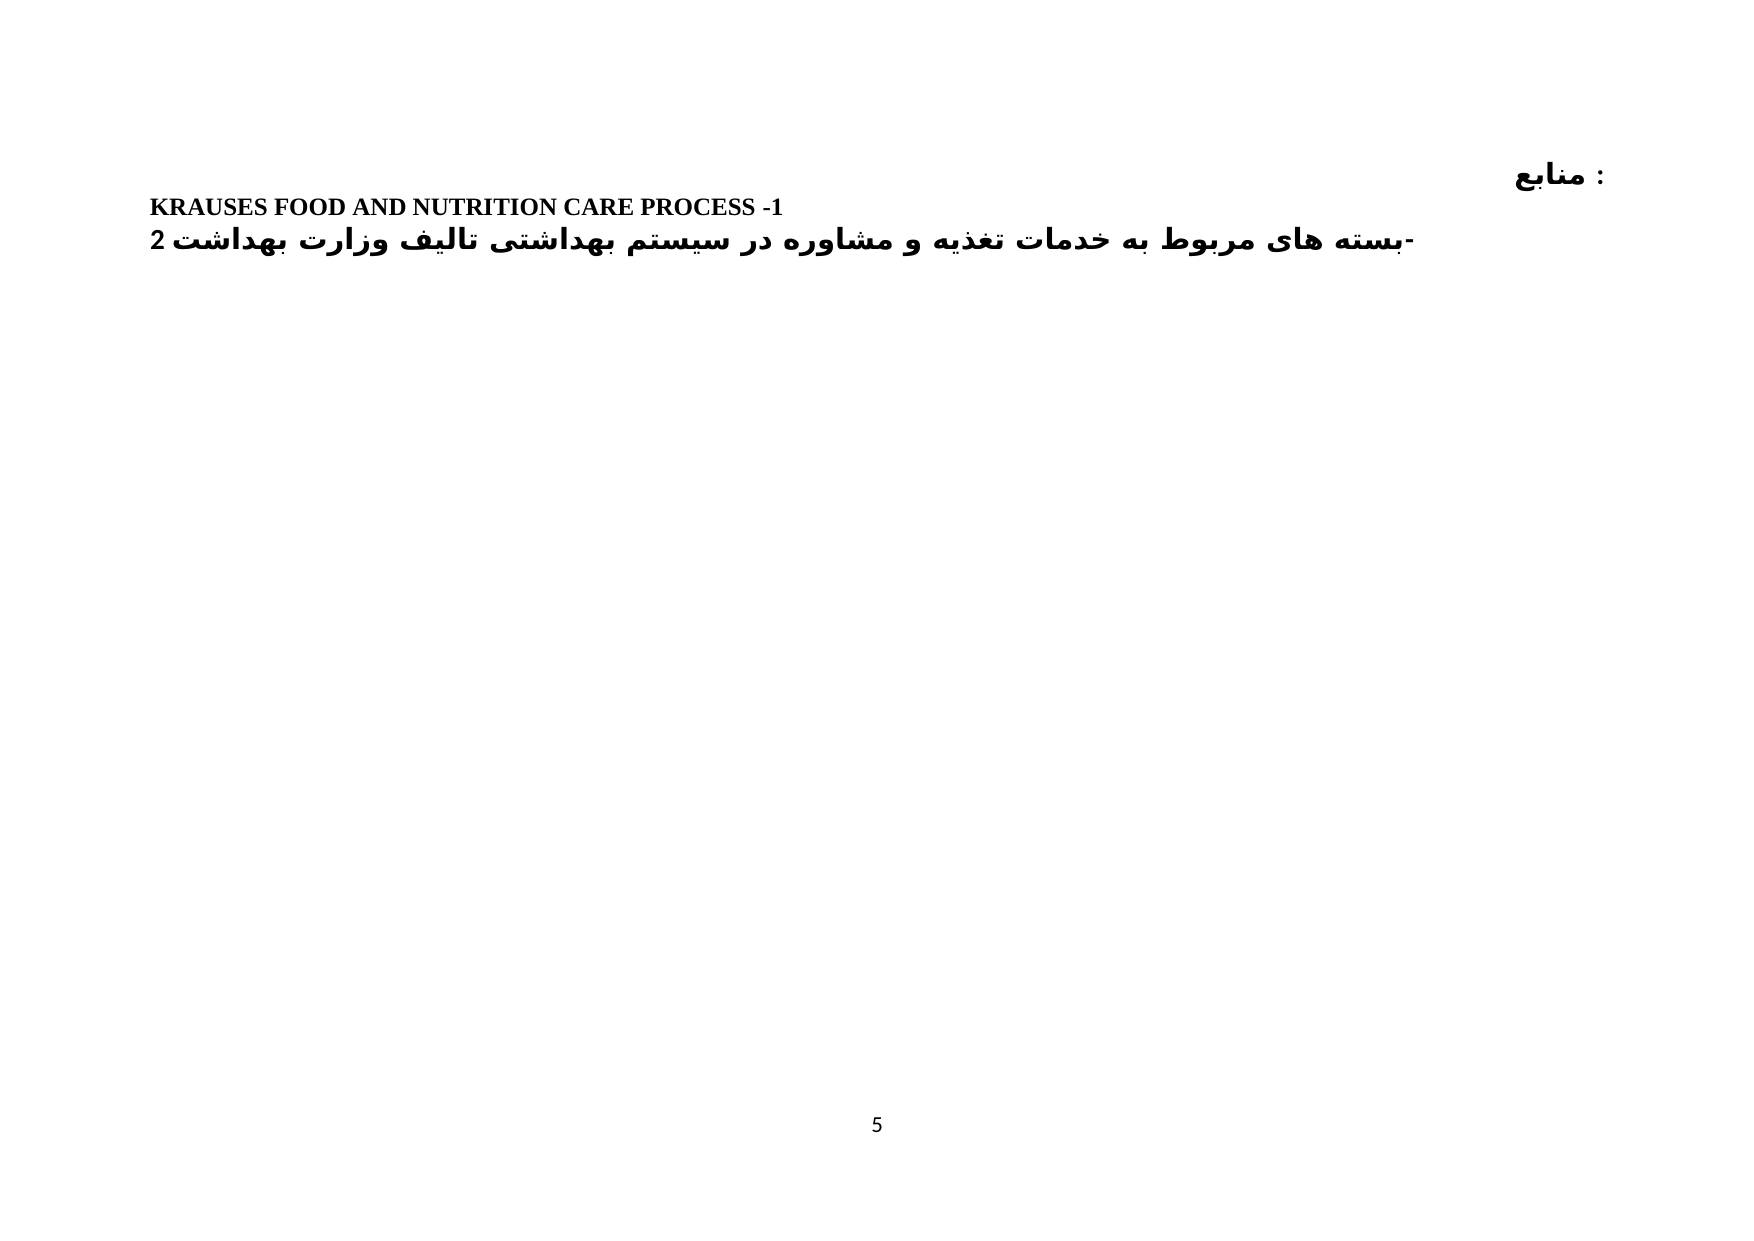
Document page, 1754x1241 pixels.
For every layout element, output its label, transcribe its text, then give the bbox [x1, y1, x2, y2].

text منابع : [150, 156, 1604, 192]
text 2 بسته های مربوط به خدمات تغذیه و مشاوره در سیستم بهداشتی تالیف وزارت بهداشت- [150, 221, 1604, 256]
text 1- KRAUSES FOOD AND NUTRITION CARE PROCESS [150, 192, 1604, 221]
